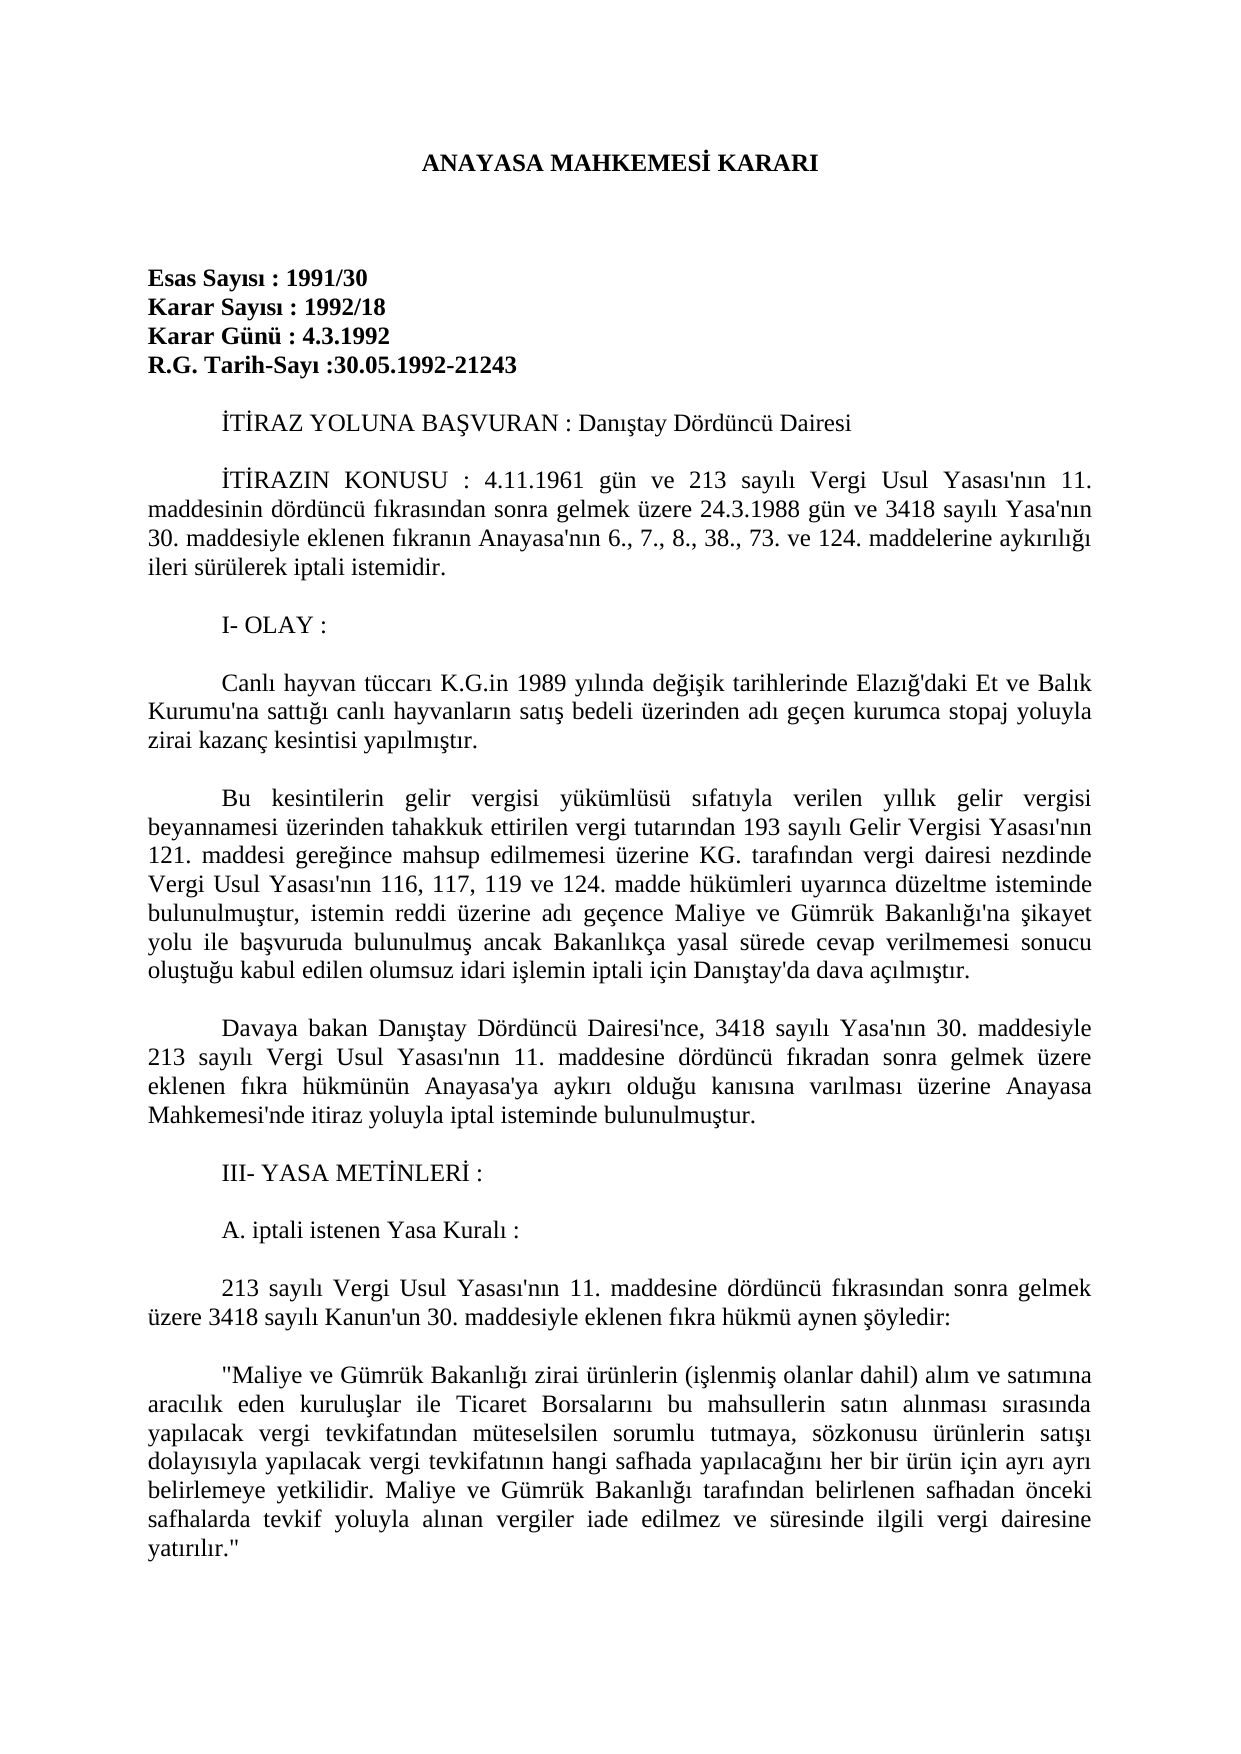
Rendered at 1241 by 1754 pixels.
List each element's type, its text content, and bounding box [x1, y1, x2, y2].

text I- OLAY : [148, 610, 1093, 638]
text R.G. Tarih-Sayı :30.05.1992-21243 [148, 350, 1093, 378]
text Karar Sayısı : 1992/18 [148, 292, 1093, 321]
text "Maliye ve Gümrük Bakanlığı zirai ürünlerin (işlenmiş olanlar dahil) alım ve satımına aracılık eden kuruluşlar ile Ticaret Borsalarını bu mahsullerin satın alınması sırasında yapılacak vergi tevkifatından müteselsilen sorumlu tutmaya, sözkonusu ürünlerin satışı dolayısıyla yapılacak vergi tevkifatının hangi safhada yapılacağını her bir ürün için ayrı ayrı belirlemeye yetkilidir. Maliye ve Gümrük Bakanlığı tarafından belirlenen safhadan önceki safhalarda tevkif yoluyla alınan vergiler iade edilmez ve süresinde ilgili vergi dairesine yatırılır." [148, 1360, 1093, 1561]
text İTİRAZ YOLUNA BAŞVURAN : Danıştay Dördüncü Dairesi [148, 408, 1093, 436]
text 213 sayılı Vergi Usul Yasası'nın 11. maddesine dördüncü fıkrasından sonra gelmek üzere 3418 sayılı Kanun'un 30. maddesiyle eklenen fıkra hükmü aynen şöyledir: [148, 1273, 1093, 1331]
text Esas Sayısı : 1991/30 [148, 263, 1093, 292]
text Karar Günü : 4.3.1992 [148, 321, 1093, 350]
text Canlı hayvan tüccarı K.G.in 1989 yılında değişik tarihlerinde Elazığ'daki Et ve Balık Kurumu'na sattığı canlı hayvanların satış bedeli üzerinden adı geçen kurumca stopaj yoluyla zirai kazanç kesintisi yapılmıştır. [148, 668, 1093, 754]
text A. iptali istenen Yasa Kuralı : [148, 1216, 1093, 1244]
text III- YASA METİNLERİ : [148, 1158, 1093, 1186]
text Davaya bakan Danıştay Dördüncü Dairesi'nce, 3418 sayılı Yasa'nın 30. maddesiyle 213 sayılı Vergi Usul Yasası'nın 11. maddesine dördüncü fıkradan sonra gelmek üzere eklenen fıkra hükmünün Anayasa'ya aykırı olduğu kanısına varılması üzerine Anayasa Mahkemesi'nde itiraz yoluyla iptal isteminde bulunulmuştur. [148, 1013, 1093, 1128]
text Bu kesintilerin gelir vergisi yükümlüsü sıfatıyla verilen yıllık gelir vergisi beyannamesi üzerinden tahakkuk ettirilen vergi tutarından 193 sayılı Gelir Vergisi Yasası'nın 121. maddesi gereğince mahsup edilmemesi üzerine KG. tarafından vergi dairesi nezdinde Vergi Usul Yasası'nın 116, 117, 119 ve 124. madde hükümleri uyarınca düzeltme isteminde bulunulmuştur, istemin reddi üzerine adı geçence Maliye ve Gümrük Bakanlığı'na şikayet yolu ile başvuruda bulunulmuş ancak Bakanlıkça yasal sürede cevap verilmemesi sonucu oluştuğu kabul edilen olumsuz idari işlemin iptali için Danıştay'da dava açılmıştır. [148, 783, 1093, 984]
text ANAYASA MAHKEMESİ KARARI [148, 148, 1093, 176]
text İTİRAZIN KONUSU : 4.11.1961 gün ve 213 sayılı Vergi Usul Yasası'nın 11. maddesinin dördüncü fıkrasından sonra gelmek üzere 24.3.1988 gün ve 3418 sayılı Yasa'nın 30. maddesiyle eklenen fıkranın Anayasa'nın 6., 7., 8., 38., 73. ve 124. maddelerine aykırılığı ileri sürülerek iptali istemidir. [148, 466, 1093, 581]
